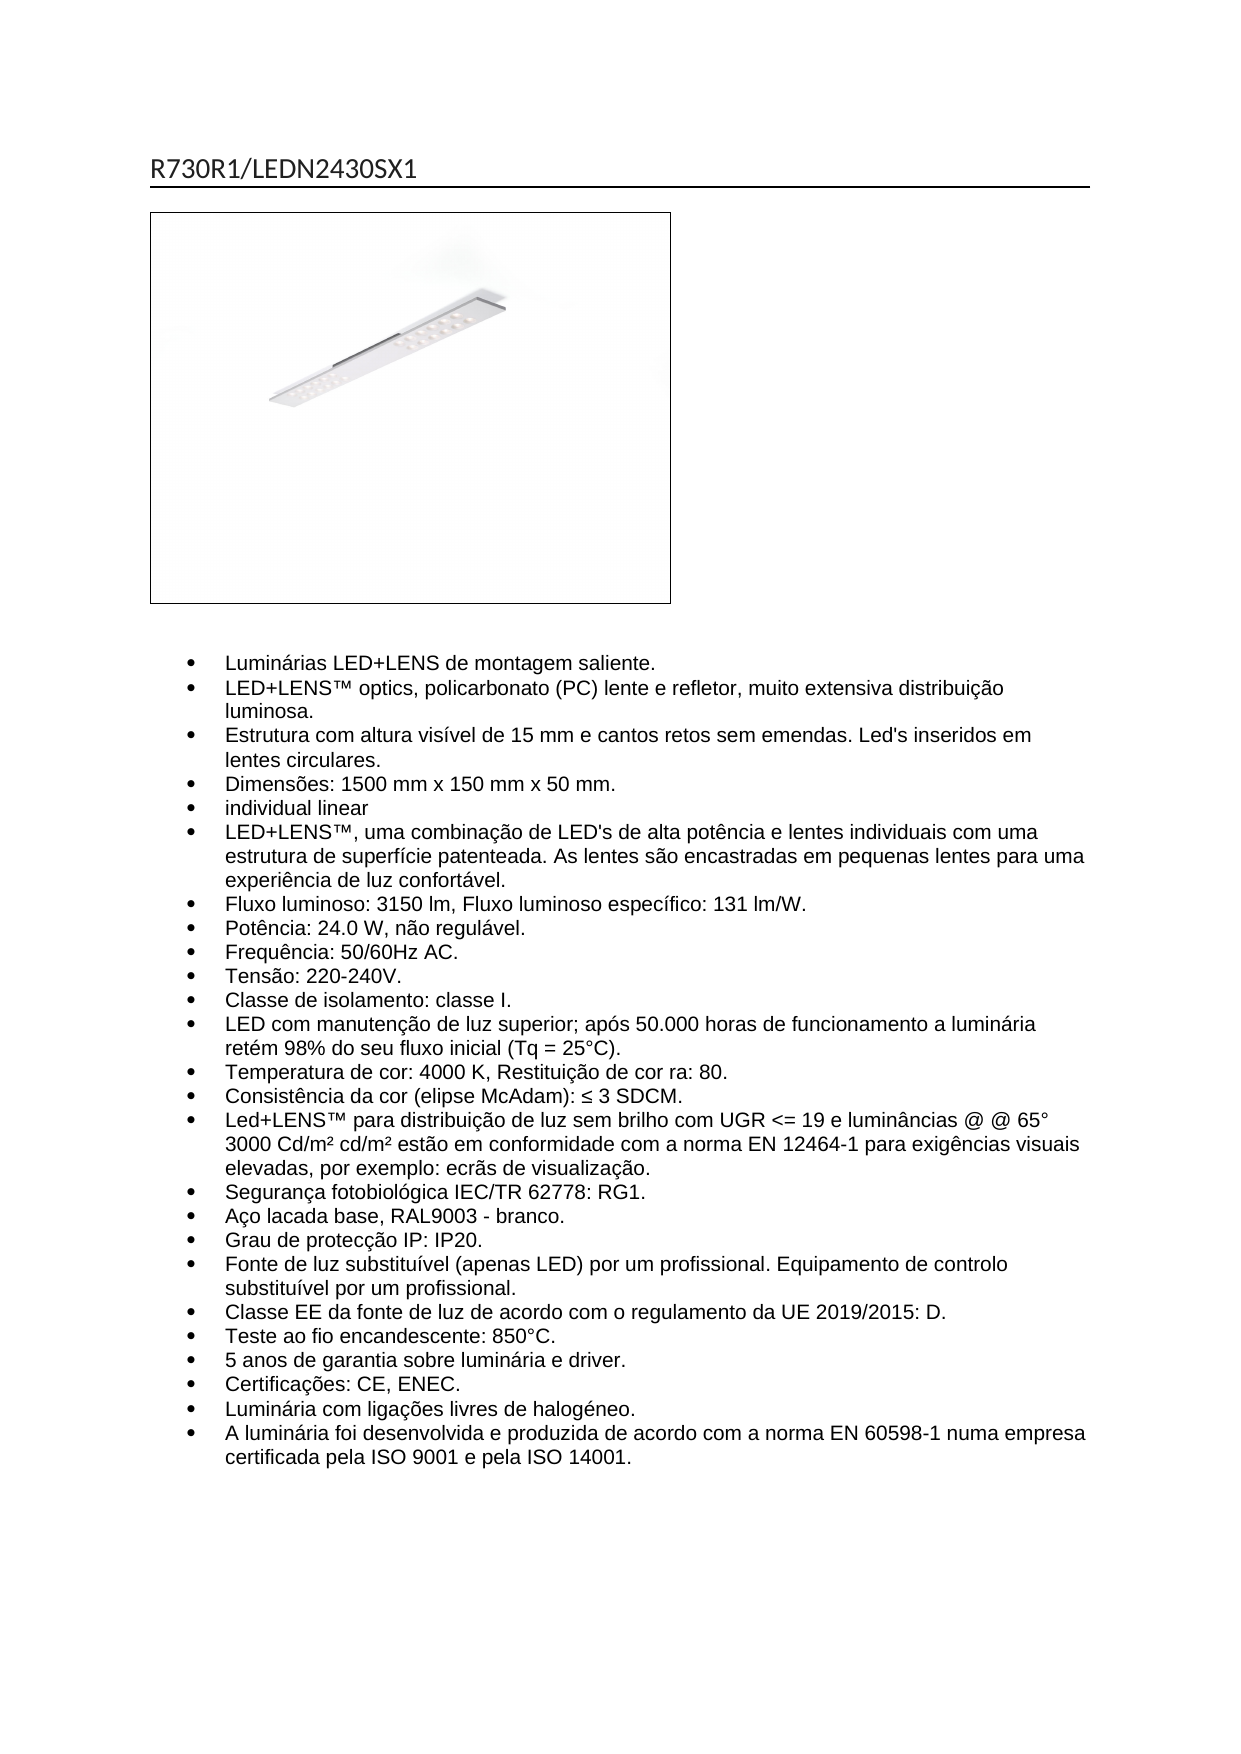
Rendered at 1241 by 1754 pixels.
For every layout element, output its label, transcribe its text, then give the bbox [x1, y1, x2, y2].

list Temperatura de cor: 4000 K, Restituição de cor ra: 80. [187, 1060, 1090, 1084]
list A luminária foi desenvolvida e produzida de acordo com a norma EN 60598-1 numa empresa certificada pela ISO 9001 e pela ISO 14001. [187, 1420, 1090, 1468]
list Classe de isolamento: classe I. [187, 988, 1090, 1012]
list Consistência da cor (elipse McAdam): ≤ 3 SDCM. [187, 1084, 1090, 1108]
list Aço lacada base, RAL9003 - branco. [187, 1204, 1090, 1228]
list LED com manutenção de luz superior; após 50.000 horas de funcionamento a luminária retém 98% do seu fluxo inicial (Tq = 25°C). [187, 1012, 1090, 1060]
list LED+LENS™, uma combinação de LED's de alta potência e lentes individuais com uma estrutura de superfície patenteada. As lentes são encastradas em pequenas lentes para uma experiência de luz confortável. [187, 819, 1090, 891]
list 5 anos de garantia sobre luminária e driver. [187, 1348, 1090, 1372]
list Luminárias LED+LENS de montagem saliente. [187, 651, 1090, 675]
list Dimensões: 1500 mm x 150 mm x 50 mm. [187, 771, 1090, 795]
list Classe EE da fonte de luz de acordo com o regulamento da UE 2019/2015: D. [187, 1300, 1090, 1324]
list Certificações: CE, ENEC. [187, 1372, 1090, 1396]
list Fluxo luminoso: 3150 lm, Fluxo luminoso específico: 131 lm/W. [187, 891, 1090, 916]
list Fonte de luz substituível (apenas LED) por um profissional. Equipamento de controlo substituível por um profissional. [187, 1252, 1090, 1300]
list Frequência: 50/60Hz AC. [187, 939, 1090, 964]
list Grau de protecção IP: IP20. [187, 1228, 1090, 1252]
list Led+LENS™ para distribuição de luz sem brilho com UGR <= 19 e luminâncias @ @ 65° 3000 Cd/m² cd/m² estão em conformidade com a norma EN 12464-1 para exigências visuais elevadas, por exemplo: ecrãs de visualização. [187, 1108, 1090, 1180]
list Segurança fotobiológica IEC/TR 62778: RG1. [187, 1180, 1090, 1204]
list Tensão: 220-240V. [187, 964, 1090, 988]
list Teste ao fio encandescente: 850°C. [187, 1324, 1090, 1348]
picture [151, 213, 670, 603]
text R730R1/LEDN2430SX1 [150, 150, 1090, 186]
list Luminária com ligações livres de halogéneo. [187, 1396, 1090, 1420]
list individual linear [187, 795, 1090, 819]
list Potência: 24.0 W, não regulável. [187, 916, 1090, 939]
list Estrutura com altura visível de 15 mm e cantos retos sem emendas. Led's inseridos em lentes circulares. [187, 723, 1090, 771]
list LED+LENS™ optics, policarbonato (PC) lente e refletor, muito extensiva distribuição luminosa. [187, 675, 1090, 723]
